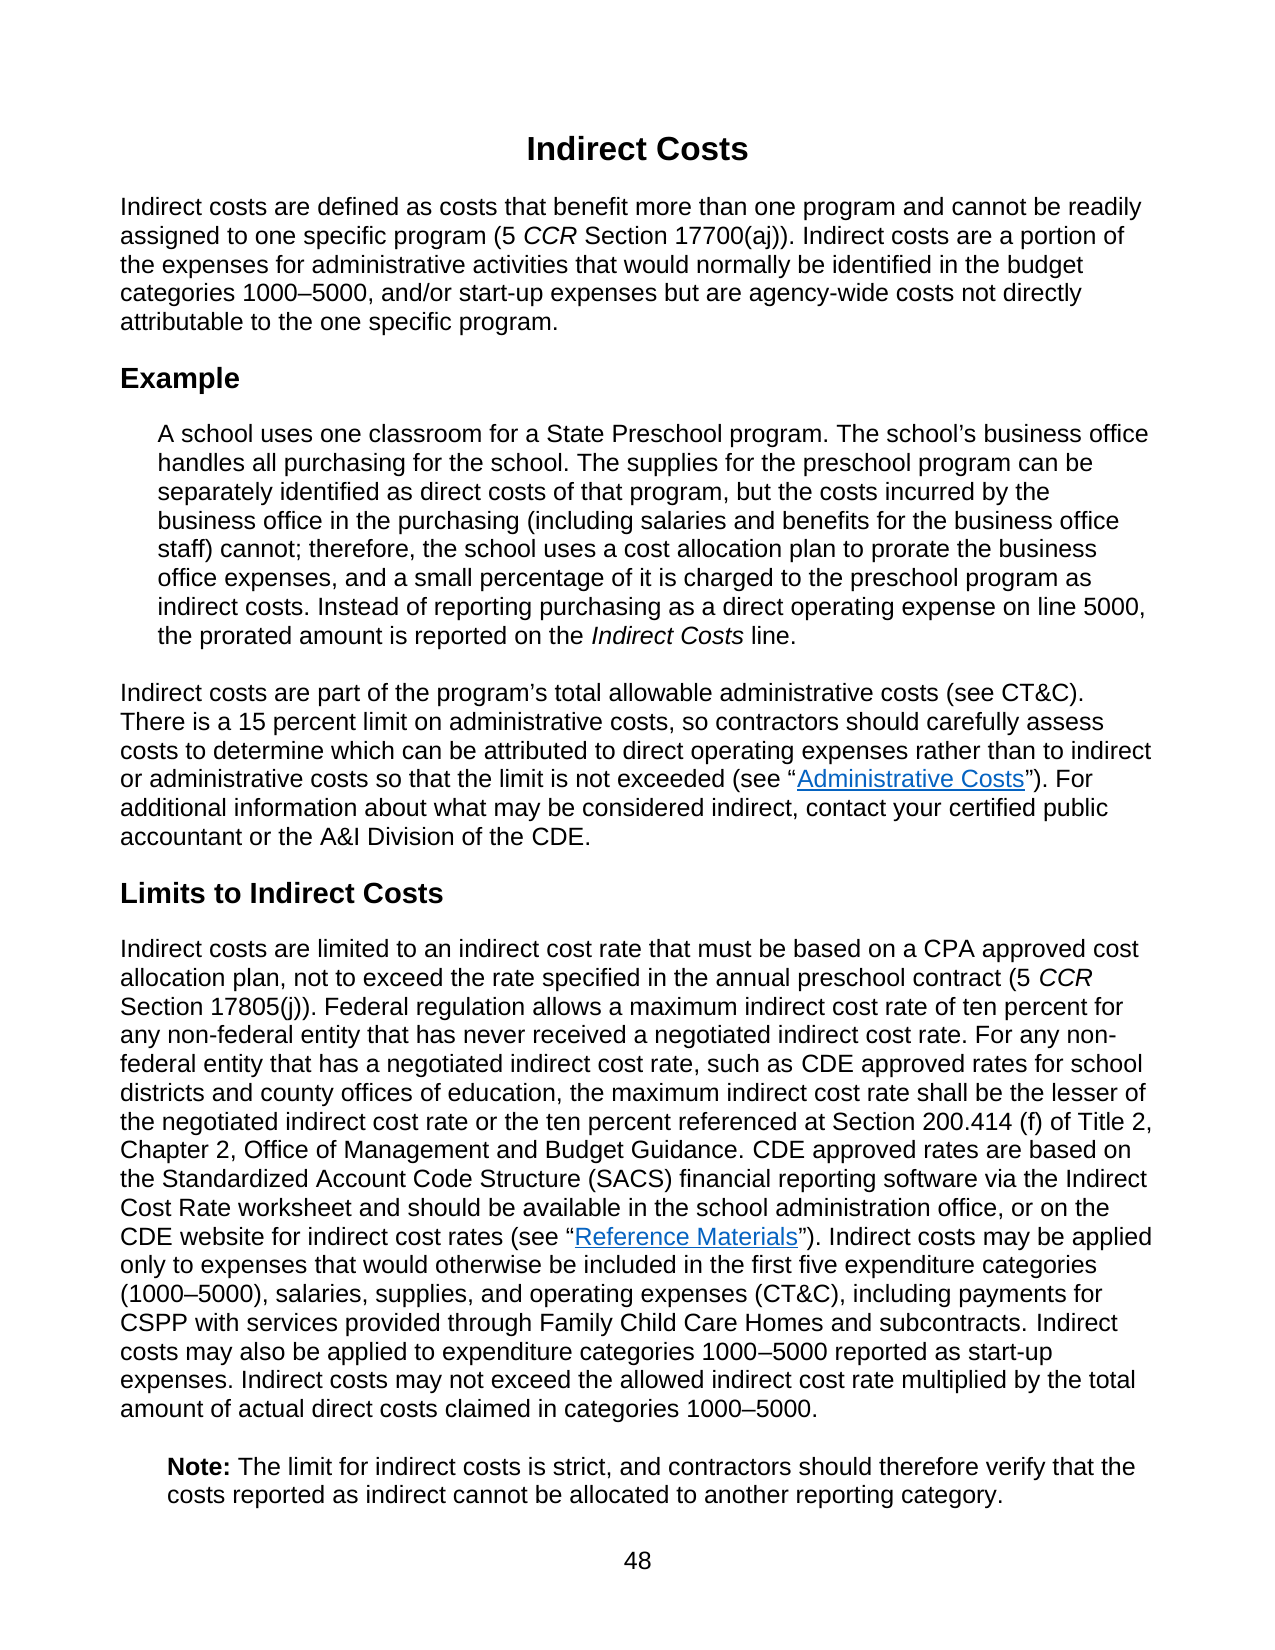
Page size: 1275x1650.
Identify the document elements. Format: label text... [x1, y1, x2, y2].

text Indirect costs are defined as costs that benefit more than one program and cannot be readily assigned to one specific program (5 CCR Section 17700(aj)). Indirect costs are a portion of the expenses for administrative activities that would normally be identified in the budget categories 1000–5000, and/or start-up expenses but are agency-wide costs not directly attributable to the one specific program. [120, 192, 1155, 336]
subtitle Indirect Costs [120, 129, 1155, 167]
subtitle Example [120, 361, 1155, 394]
text Indirect costs are limited to an indirect cost rate that must be based on a CPA approved cost allocation plan, not to exceed the rate specified in the annual preschool contract (5 CCR Section 17805(j)). Federal regulation allows a maximum indirect cost rate of ten percent for any non-federal entity that has never received a negotiated indirect cost rate. For any non-federal entity that has a negotiated indirect cost rate, such as CDE approved rates for school districts and county offices of education, the maximum indirect cost rate shall be the lesser of the negotiated indirect cost rate or the ten percent referenced at Section 200.414 (f) of Title 2, Chapter 2, Office of Management and Budget Guidance. CDE approved rates are based on the Standardized Account Code Structure (SACS) financial reporting software via the Indirect Cost Rate worksheet and should be available in the school administration office, or on the CDE website for indirect cost rates (see “Reference Materials”). Indirect costs may be applied only to expenses that would otherwise be included in the first five expenditure categories (1000–5000), salaries, supplies, and operating expenses (CT&C), including payments for CSPP with services provided through Family Child Care Homes and subcontracts. Indirect costs may also be applied to expenditure categories 1000–5000 reported as start-up expenses. Indirect costs may not exceed the allowed indirect cost rate multiplied by the total amount of actual direct costs claimed in categories 1000–5000. [120, 934, 1155, 1423]
text Indirect costs are part of the program’s total allowable administrative costs (see CT&C). There is a 15 percent limit on administrative costs, so contractors should carefully assess costs to determine which can be attributed to direct operating expenses rather than to indirect or administrative costs so that the limit is not exceeded (see “Administrative Costs”). For additional information about what may be considered indirect, contact your certified public accountant or the A&I Division of the CDE. [120, 649, 1155, 851]
subtitle Limits to Indirect Costs [120, 876, 1155, 909]
text Note: The limit for indirect costs is strict, and contractors should therefore verify that the costs reported as indirect cannot be allocated to another reporting category. [167, 1423, 1155, 1509]
text A school uses one classroom for a State Preschool program. The school’s business office handles all purchasing for the school. The supplies for the preschool program can be separately identified as direct costs of that program, but the costs incurred by the business office in the purchasing (including salaries and benefits for the business office staff) cannot; therefore, the school uses a cost allocation plan to prorate the business office expenses, and a small percentage of it is charged to the preschool program as indirect costs. Instead of reporting purchasing as a direct operating expense on line 5000, the prorated amount is reported on the Indirect Costs line. [157, 419, 1155, 649]
